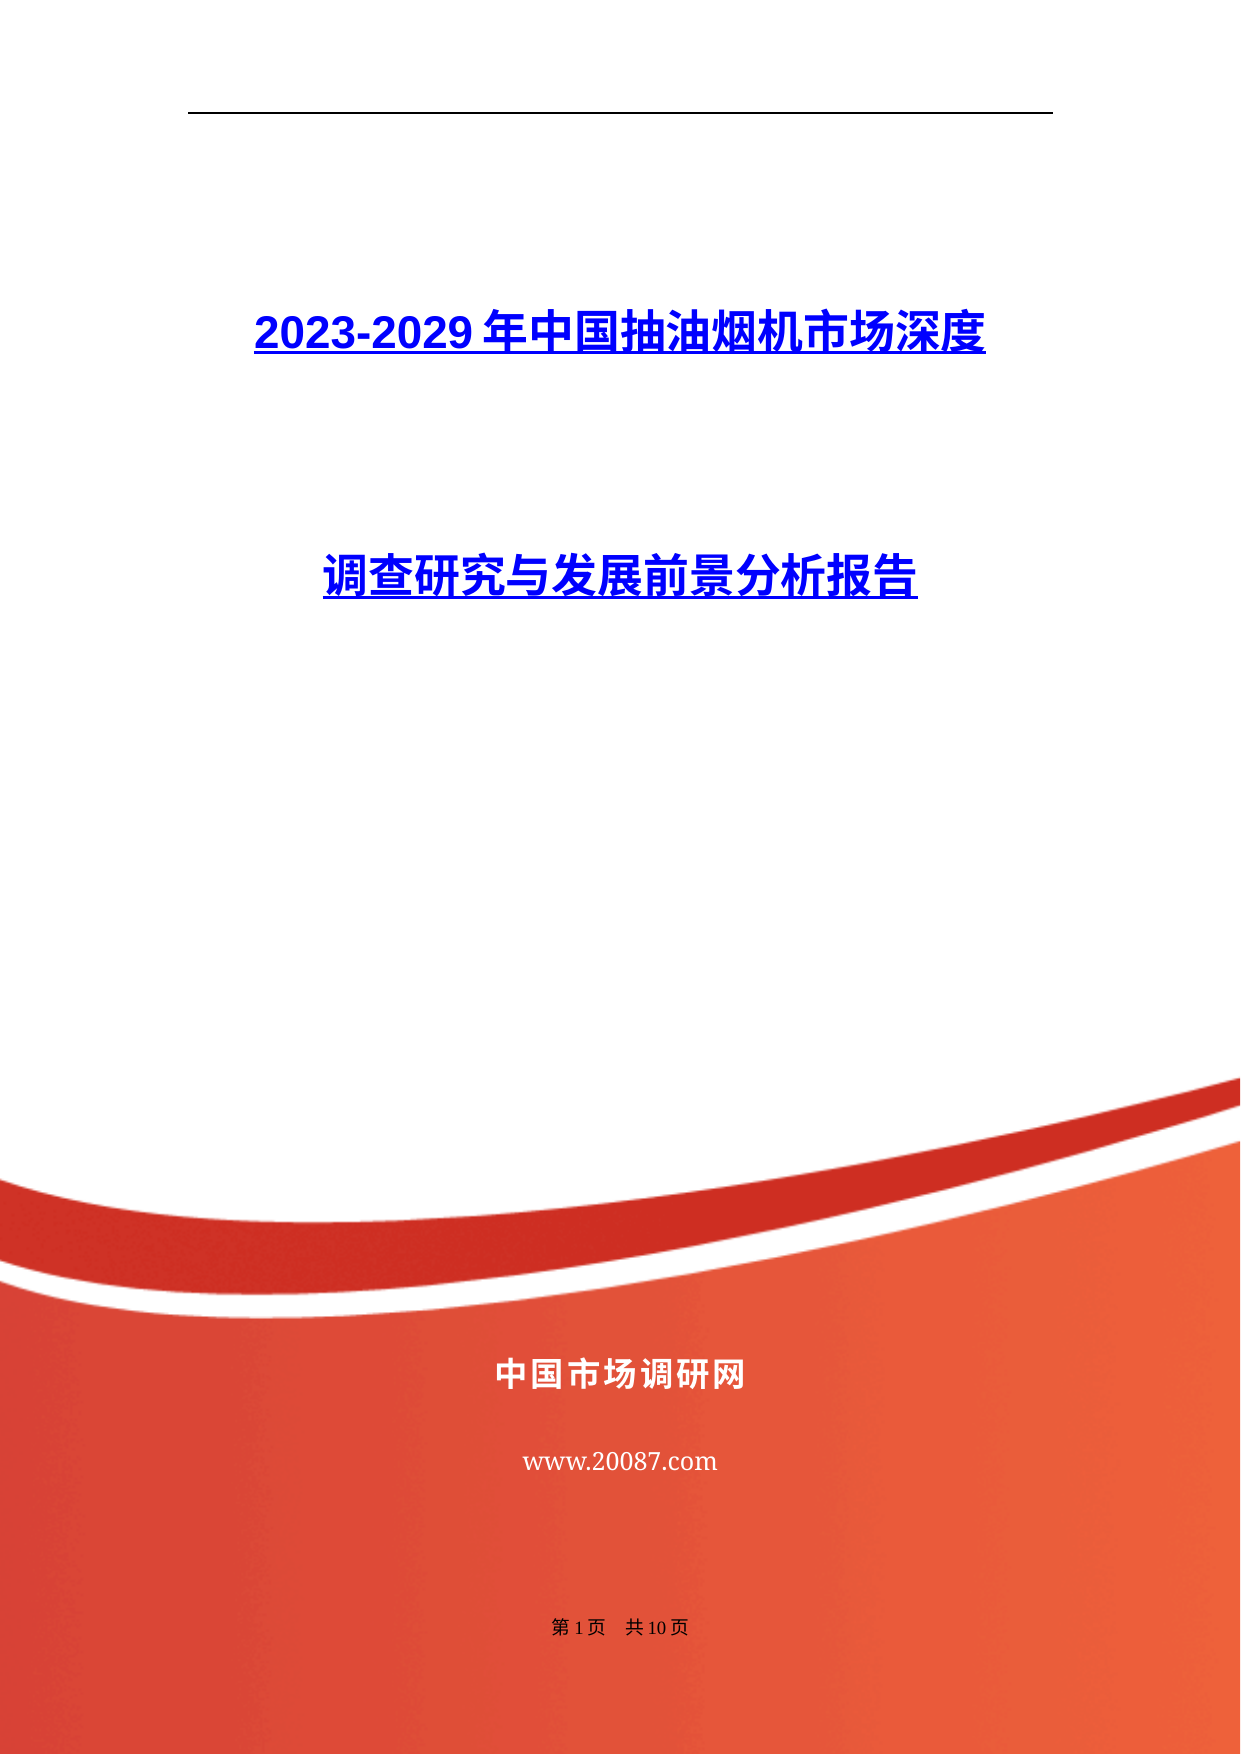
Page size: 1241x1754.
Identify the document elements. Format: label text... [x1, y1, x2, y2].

text www.20087.com [187, 1428, 1053, 1493]
subtitle 中国市场调研网 [187, 1339, 1053, 1404]
picture [0, 1006, 1241, 1754]
table_header 2023-2029年中国抽油烟机市场深度调查研究与发展前景分析报告 [188, 207, 1053, 773]
